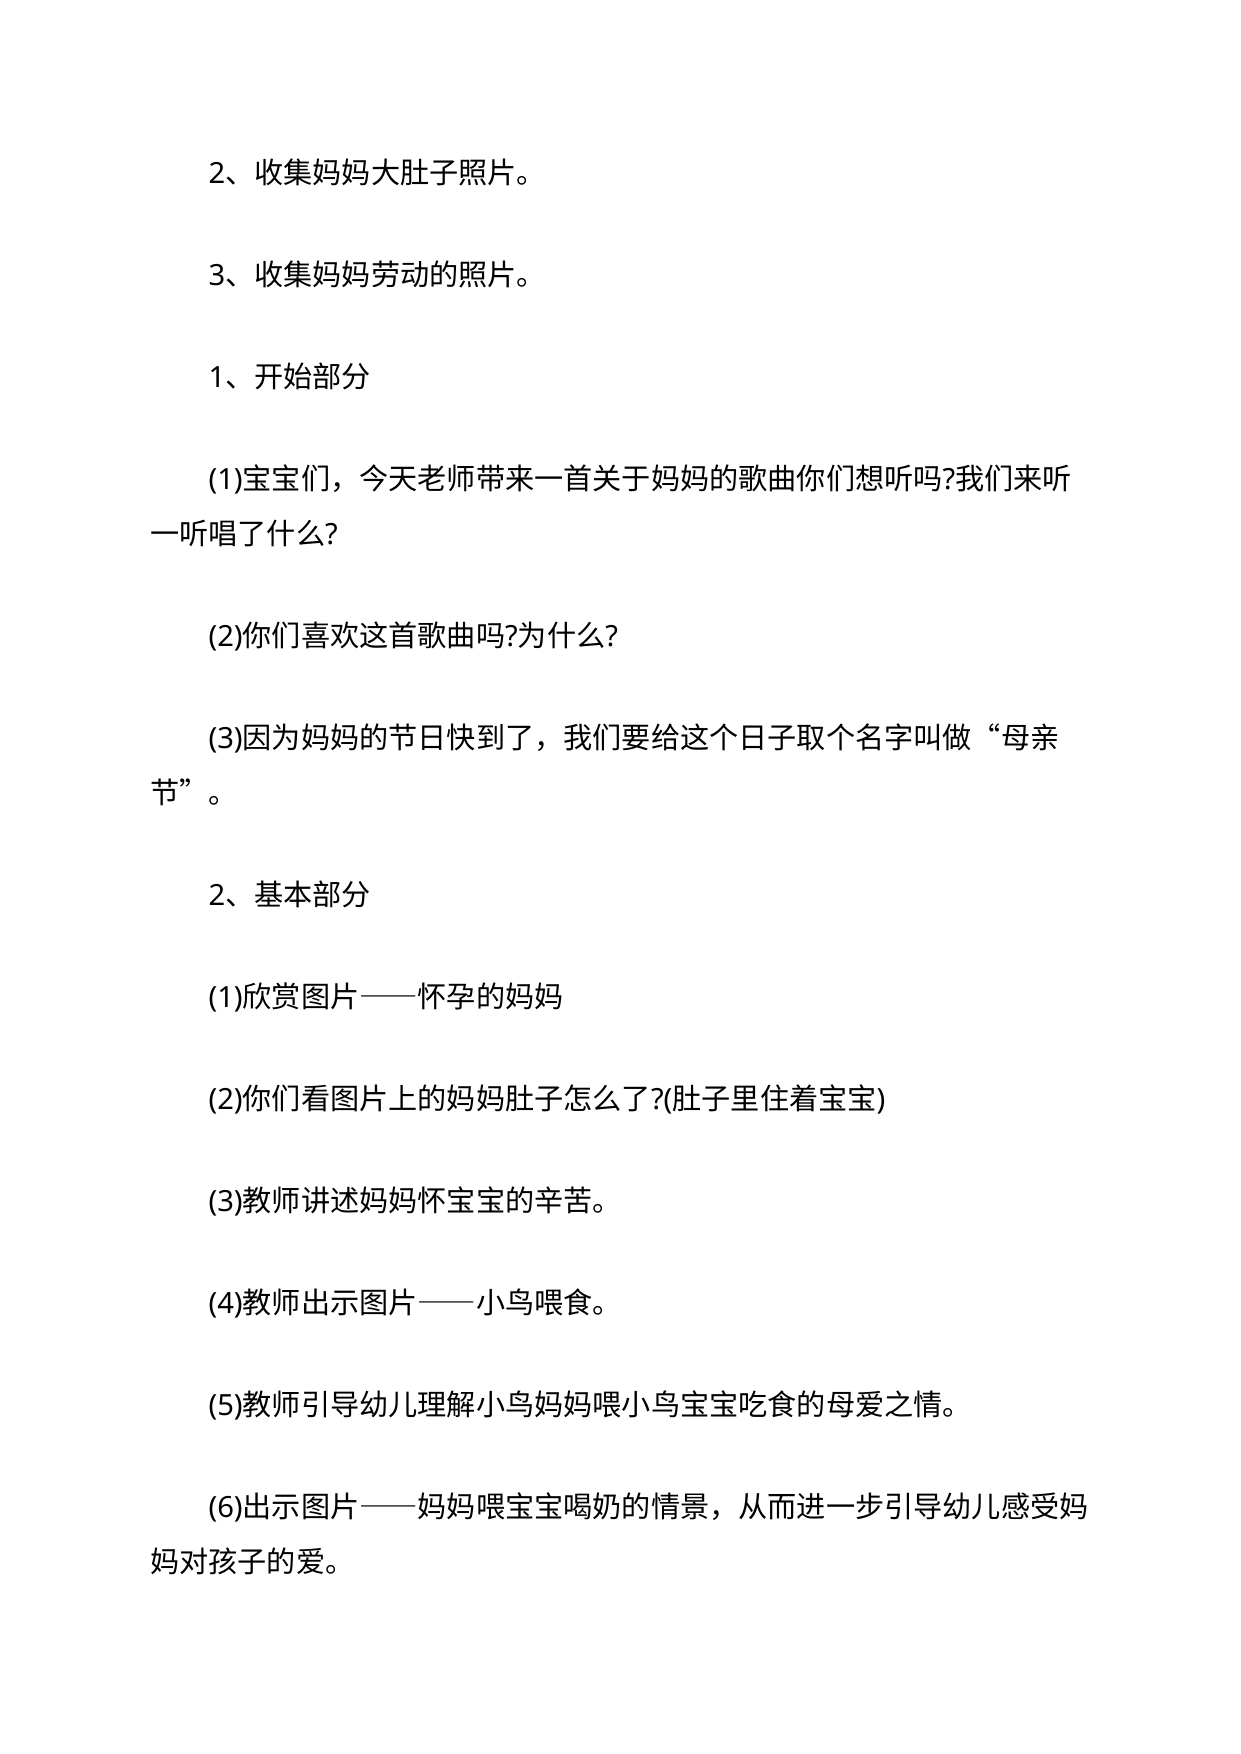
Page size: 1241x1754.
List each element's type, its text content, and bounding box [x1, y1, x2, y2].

text (5)教师引导幼儿理解小鸟妈妈喂小鸟宝宝吃食的母爱之情。 [150, 1382, 1090, 1424]
text (4)教师出示图片――小鸟喂食。 [150, 1279, 1090, 1322]
text (3)教师讲述妈妈怀宝宝的辛苦。 [150, 1178, 1090, 1220]
text 3、收集妈妈劳动的照片。 [150, 252, 1090, 294]
text (1)欣赏图片――怀孕的妈妈 [150, 974, 1090, 1016]
text (2)你们看图片上的妈妈肚子怎么了?(肚子里住着宝宝) [150, 1076, 1090, 1118]
text (1)宝宝们，今天老师带来一首关于妈妈的歌曲你们想听吗?我们来听一听唱了什么? [150, 456, 1090, 553]
text (3)因为妈妈的节日快到了，我们要给这个日子取个名字叫做“母亲节”。 [150, 715, 1090, 812]
text (6)出示图片――妈妈喂宝宝喝奶的情景，从而进一步引导幼儿感受妈妈对孩子的爱。 [150, 1483, 1090, 1581]
text 2、收集妈妈大肚子照片。 [150, 150, 1090, 192]
text (2)你们喜欢这首歌曲吗?为什么? [150, 613, 1090, 655]
text 2、基本部分 [150, 872, 1090, 914]
text 1、开始部分 [150, 354, 1090, 396]
